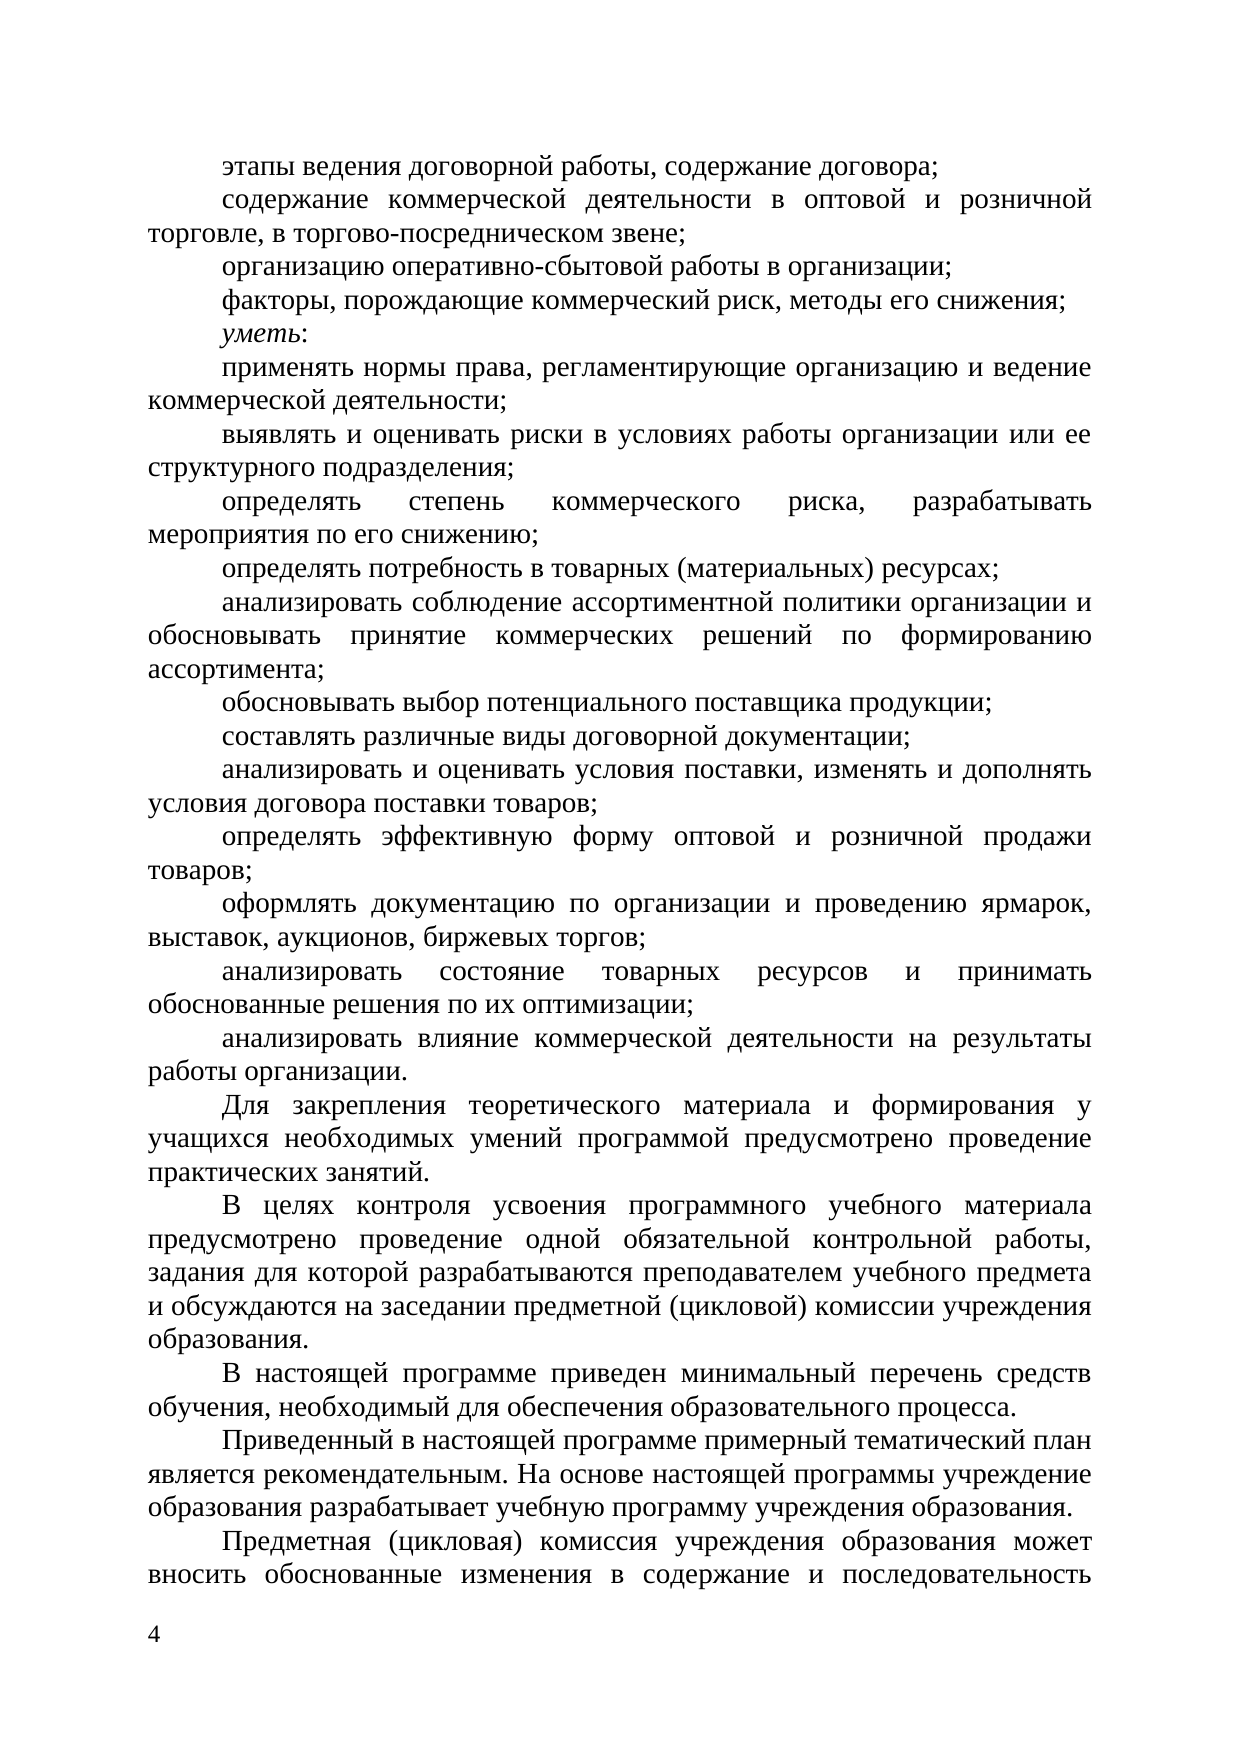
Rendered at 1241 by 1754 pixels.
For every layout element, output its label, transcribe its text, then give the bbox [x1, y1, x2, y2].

text определять степень коммерческого риска, разрабатывать мероприятия по его снижению; [148, 483, 1092, 550]
text выявлять и оценивать риски в условиях работы организации или ее структурного подразделения; [148, 416, 1092, 483]
text В настоящей программе приведен минимальный перечень средств обучения, необходимый для обеспечения образовательного процесса. [148, 1355, 1092, 1422]
text Для закрепления теоретического материала и формирования у учащихся необходимых умений программой предусмотрено проведение практических занятий. [148, 1087, 1092, 1187]
text анализировать состояние товарных ресурсов и принимать обоснованные решения по их оптимизации; [148, 953, 1092, 1020]
text анализировать соблюдение ассортиментной политики организации и обосновывать принятие коммерческих решений по формированию ассортимента; [148, 584, 1092, 684]
text факторы, порождающие коммерческий риск, методы его снижения; [148, 282, 1092, 315]
text Приведенный в настоящей программе примерный тематический план является рекомендательным. На основе настоящей программы учреждение образования разрабатывает учебную программу учреждения образования. [148, 1422, 1092, 1523]
text уметь: [148, 315, 1092, 349]
text определять потребность в товарных (материальных) ресурсах; [148, 550, 1092, 584]
text организацию оперативно-сбытовой работы в организации; [148, 248, 1092, 282]
text этапы ведения договорной работы, содержание договора; [148, 148, 1092, 181]
text анализировать и оценивать условия поставки, изменять и дополнять условия договора поставки товаров; [148, 751, 1092, 818]
text содержание коммерческой деятельности в оптовой и розничной торговле, в торгово-посредническом звене; [148, 181, 1092, 248]
text анализировать влияние коммерческой деятельности на результаты работы организации. [148, 1020, 1092, 1087]
text оформлять документацию по организации и проведению ярмарок, выставок, аукционов, биржевых торгов; [148, 886, 1092, 953]
text применять нормы права, регламентирующие организацию и ведение коммерческой деятельности; [148, 349, 1092, 416]
text В целях контроля усвоения программного учебного материала предусмотрено проведение одной обязательной контрольной работы, задания для которой разрабатываются преподавателем учебного предмета и обсуждаются на заседании предметной (цикловой) комиссии учреждения образования. [148, 1187, 1092, 1355]
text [148, 1523, 1092, 1590]
text составлять различные виды договорной документации; [148, 718, 1092, 751]
text обосновывать выбор потенциального поставщика продукции; [148, 684, 1092, 718]
text определять эффективную форму оптовой и розничной продажи товаров; [148, 818, 1092, 886]
